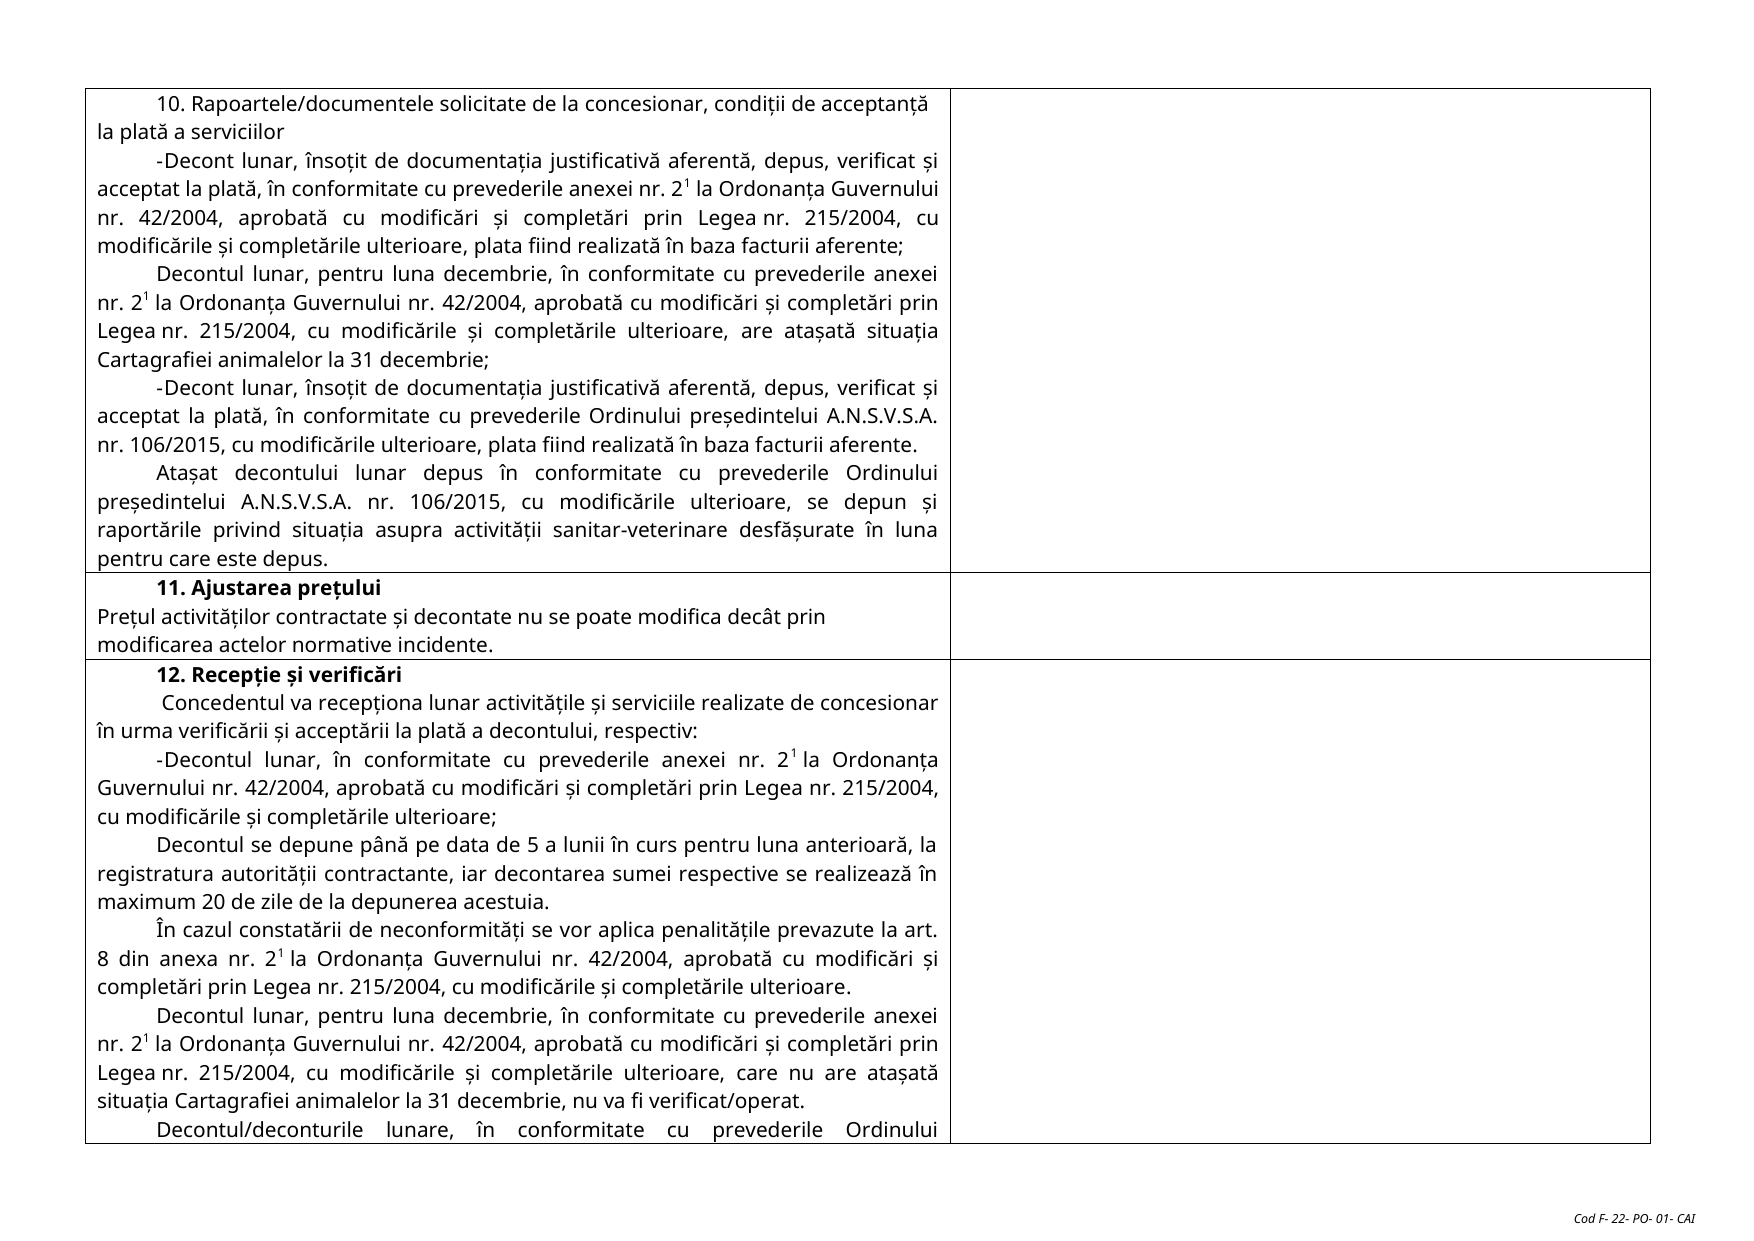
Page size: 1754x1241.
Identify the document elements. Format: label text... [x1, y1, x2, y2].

table_cell [951, 89, 1650, 572]
table_cell 10. Rapoartele/documentele solicitate de la concesionar, condiţii de acceptanţă la plată a serviciilor Decont lunar, însoţit de documentaţia justificativă aferentă, depus, verificat şi acceptat la plată, în conformitate cu prevederile anexei nr. 21 la Ordonanţa Guvernului nr. 42/2004, aprobată cu modificări şi completări prin Legea nr. 215/2004, cu modificările şi completările ulterioare, plata fiind realizată în baza facturii aferente; Decontul lunar, pentru luna decembrie, în conformitate cu prevederile anexei nr. 21 la Ordonanţa Guvernului nr. 42/2004, aprobată cu modificări şi completări prin Legea nr. 215/2004, cu modificările şi completările ulterioare, are ataşată situaţia Cartagrafiei animalelor la 31 decembrie; Decont lunar, însoţit de documentaţia justificativă aferentă, depus, verificat şi acceptat la plată, în conformitate cu prevederile Ordinului preşedintelui A.N.S.V.S.A. nr. 106/2015, cu modificările ulterioare, plata fiind realizată în baza facturii aferente. Ataşat decontului lunar depus în conformitate cu prevederile Ordinului preşedintelui A.N.S.V.S.A. nr. 106/2015, cu modificările ulterioare, se depun şi raportările privind situaţia asupra activităţii sanitar-veterinare desfăşurate în luna pentru care este depus. [86, 89, 950, 572]
table_cell 11. Ajustarea preţului Preţul activităţilor contractate şi decontate nu se poate modifica decât prin modificarea actelor normative incidente. [86, 573, 950, 659]
table_cell [951, 660, 1650, 1143]
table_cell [86, 660, 950, 1143]
table_cell [951, 573, 1650, 659]
